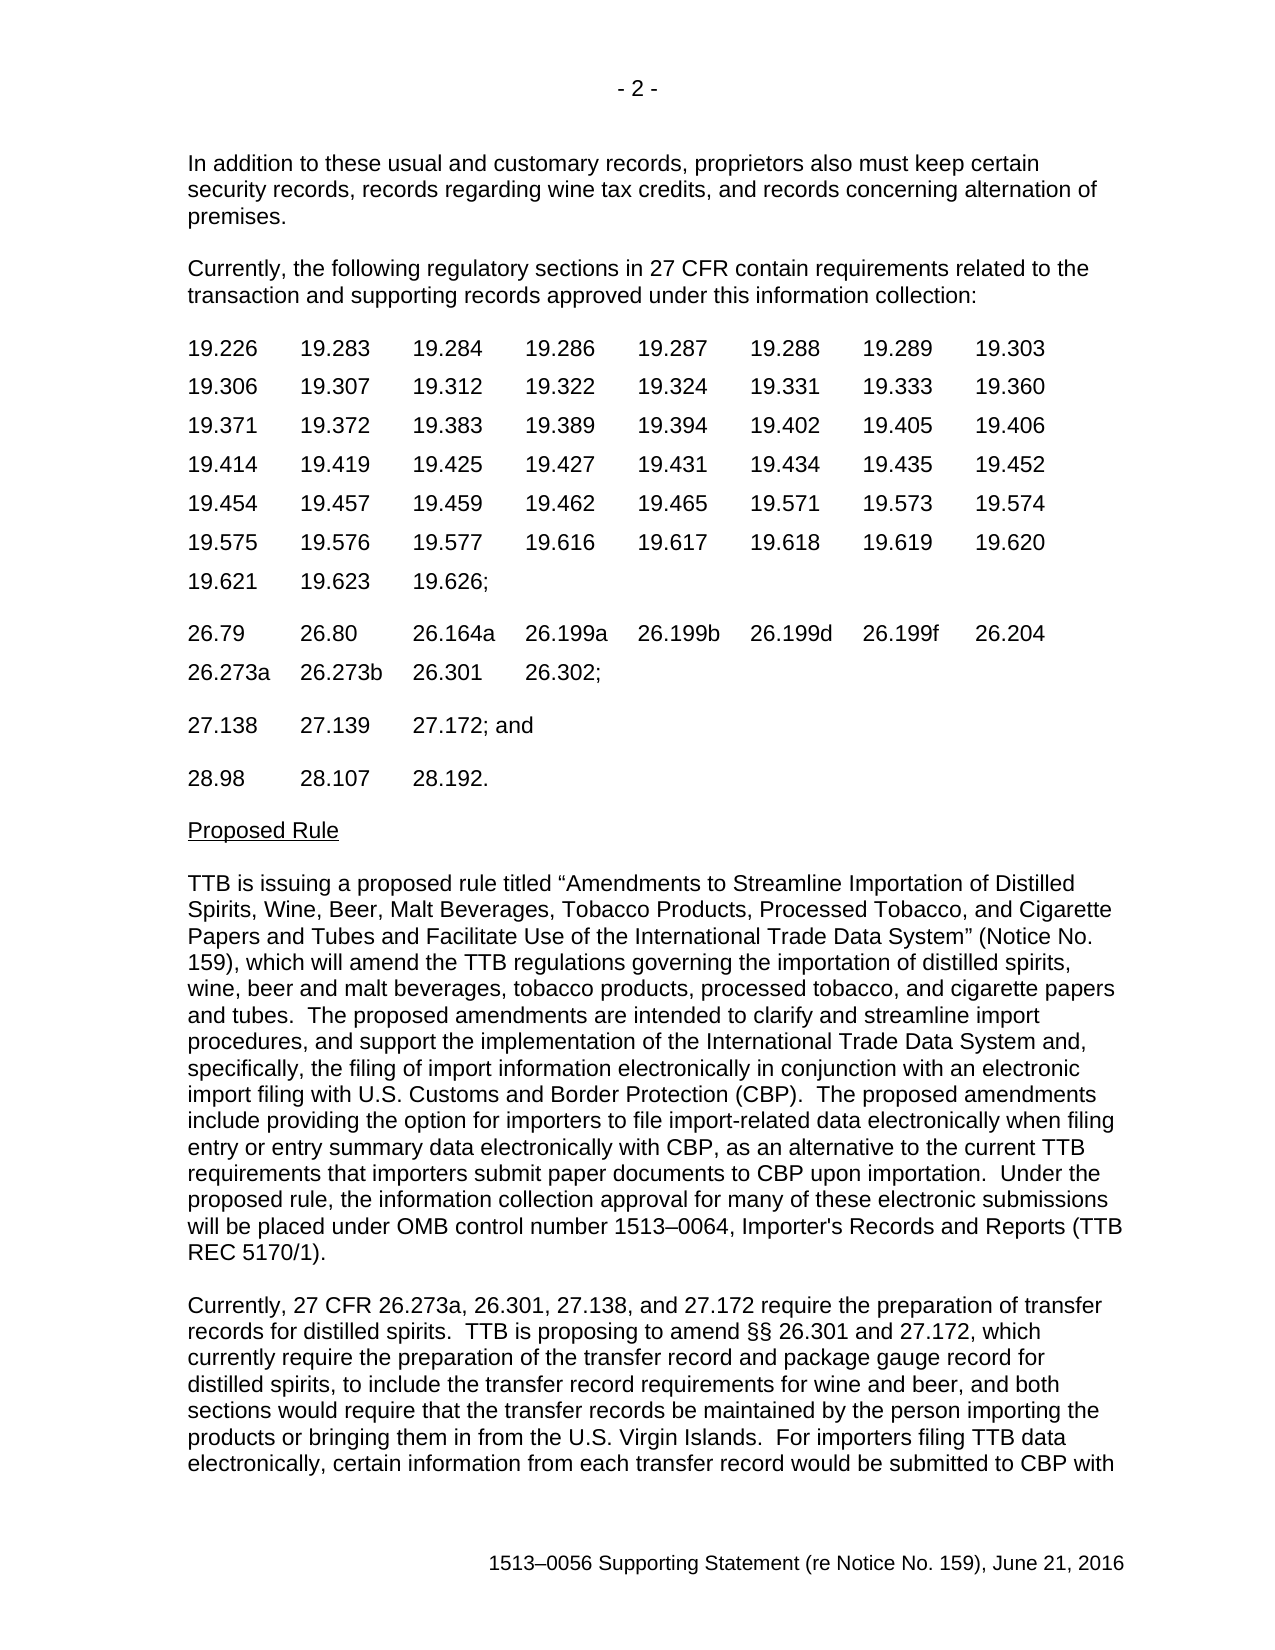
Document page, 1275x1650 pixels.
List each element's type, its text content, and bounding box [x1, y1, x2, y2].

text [187, 1292, 1125, 1476]
text 19.371 19.372 19.383 19.389 19.394 19.402 19.405 19.406 [187, 412, 1125, 438]
text Currently, the following regulatory sections in 27 CFR contain requirements related to the transaction and supporting records approved under this information collection: [187, 255, 1125, 308]
text 27.138 27.139 27.172; and [187, 712, 1125, 738]
text Proposed Rule [187, 817, 1125, 844]
text 19.621 19.623 19.626; [187, 568, 1125, 594]
text 19.306 19.307 19.312 19.322 19.324 19.331 19.333 19.360 [187, 373, 1125, 400]
text 28.98 28.107 28.192. [187, 764, 1125, 791]
text 26.79 26.80 26.164a 26.199a 26.199b 26.199d 26.199f 26.204 [187, 620, 1125, 647]
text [187, 150, 1125, 229]
text 19.575 19.576 19.577 19.616 19.617 19.618 19.619 19.620 [187, 529, 1125, 555]
text 19.454 19.457 19.459 19.462 19.465 19.571 19.573 19.574 [187, 490, 1125, 516]
text 19.226 19.283 19.284 19.286 19.287 19.288 19.289 19.303 [187, 334, 1125, 361]
text 26.273a 26.273b 26.301 26.302; [187, 659, 1125, 686]
text TTB is issuing a proposed rule titled “Amendments to Streamline Importation of Distilled Spirits, Wine, Beer, Malt Beverages, Tobacco Products, Processed Tobacco, and Cigarette Papers and Tubes and Facilitate Use of the International Trade Data System” (Notice No. 159), which will amend the TTB regulations governing the importation of distilled spirits, wine, beer and malt beverages, tobacco products, processed tobacco, and cigarette papers and tubes. The proposed amendments are intended to clarify and streamline import procedures, and support the implementation of the International Trade Data System and, specifically, the filing of import information electronically in conjunction with an electronic import filing with U.S. Customs and Border Protection (CBP). The proposed amendments include providing the option for importers to file import-related data electronically when filing entry or entry summary data electronically with CBP, as an alternative to the current TTB requirements that importers submit paper documents to CBP upon importation. Under the proposed rule, the information collection approval for many of these electronic submissions will be placed under OMB control number 1513–0064, Importer's Records and Reports (TTB REC 5170/1). [187, 870, 1125, 1265]
text 19.414 19.419 19.425 19.427 19.431 19.434 19.435 19.452 [187, 451, 1125, 477]
